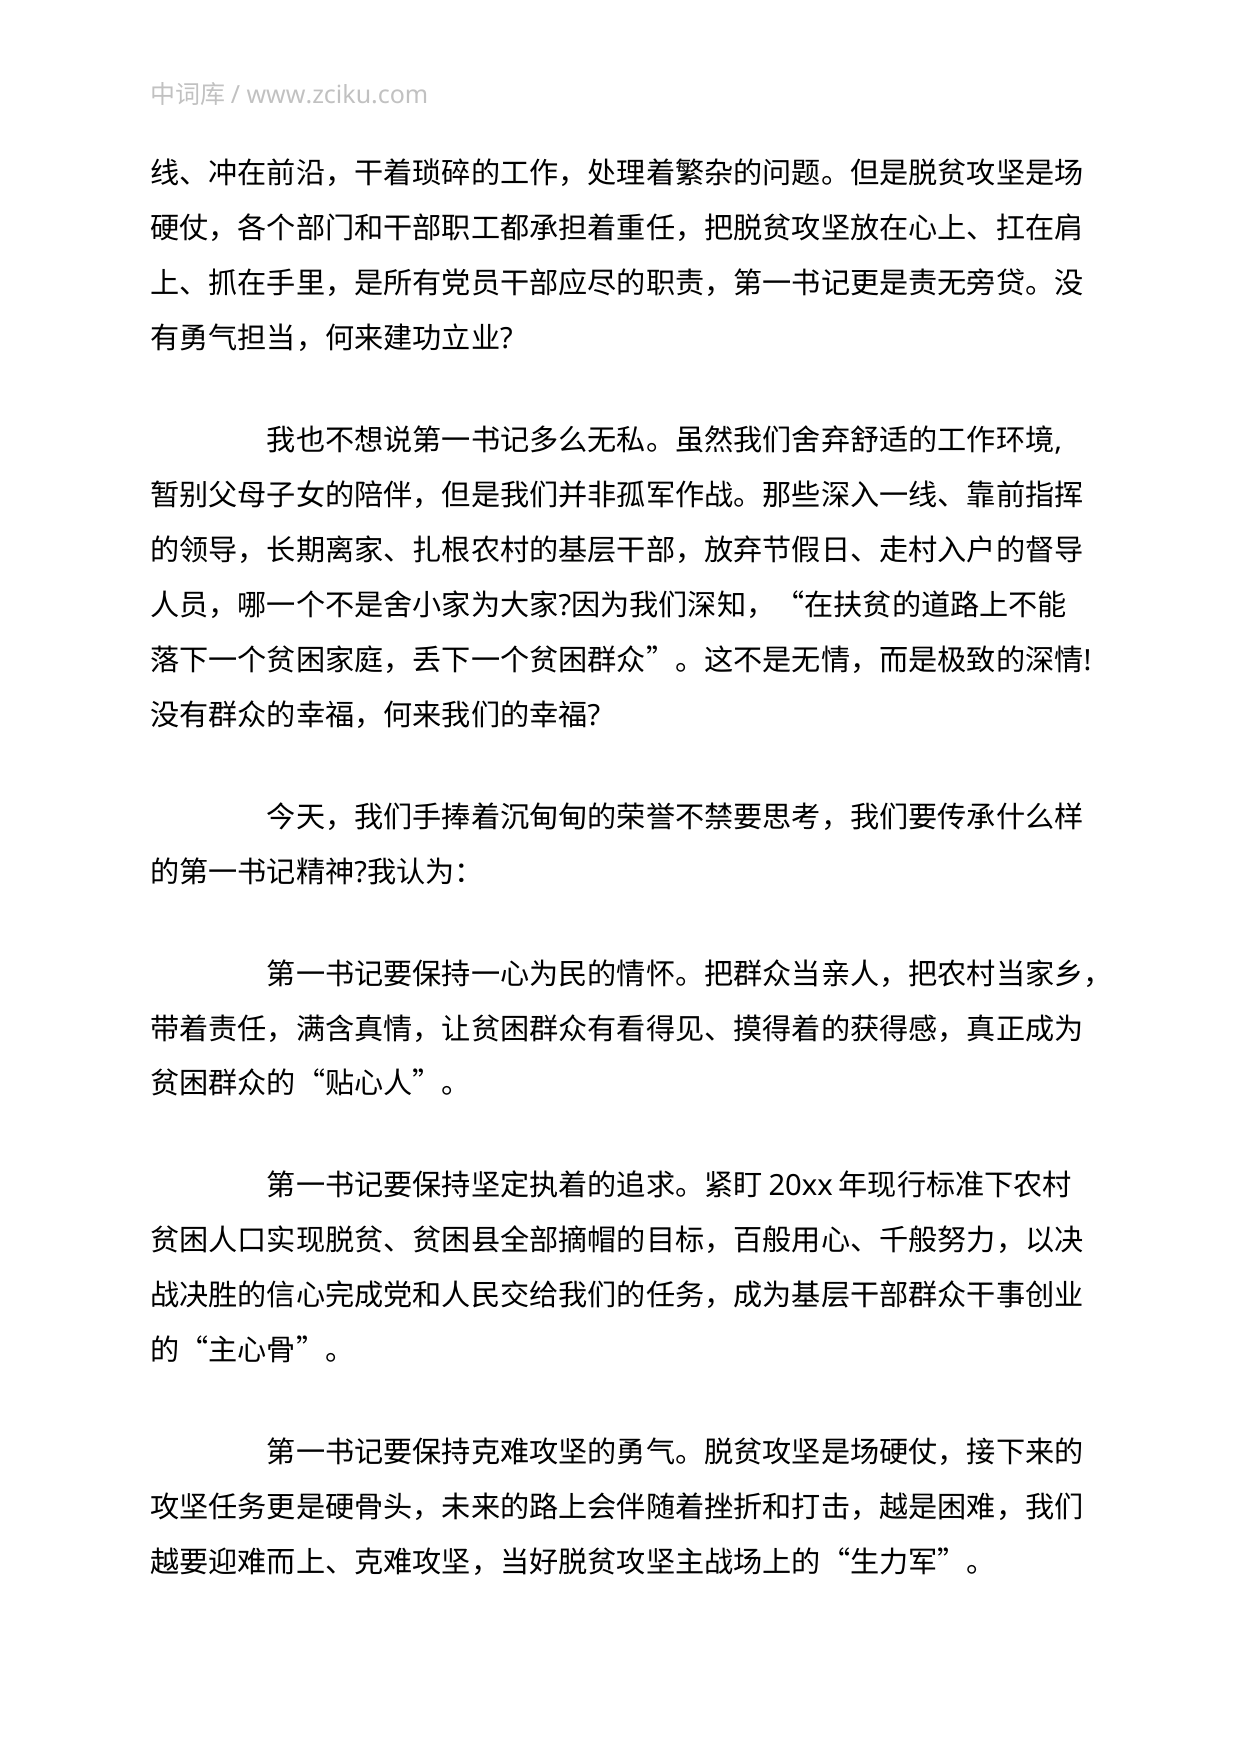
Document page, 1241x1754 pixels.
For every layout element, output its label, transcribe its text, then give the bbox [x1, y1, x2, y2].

text 第一书记要保持一心为民的情怀。把群众当亲人，把农村当家乡，带着责任，满含真情，让贫困群众有看得见、摸得着的获得感，真正成为贫困群众的“贴心人”。 [150, 950, 1090, 1102]
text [150, 150, 1090, 357]
text 我也不想说第一书记多么无私。虽然我们舍弃舒适的工作环境,暂别父母子女的陪伴，但是我们并非孤军作战。那些深入一线、靠前指挥的领导，长期离家、扎根农村的基层干部，放弃节假日、走村入户的督导人员，哪一个不是舍小家为大家?因为我们深知，“在扶贫的道路上不能落下一个贫困家庭，丢下一个贫困群众”。这不是无情，而是极致的深情!没有群众的幸福，何来我们的幸福? [150, 417, 1090, 734]
text 今天，我们手捧着沉甸甸的荣誉不禁要思考，我们要传承什么样的第一书记精神?我认为： [150, 793, 1090, 891]
text 第一书记要保持克难攻坚的勇气。脱贫攻坚是场硬仗，接下来的攻坚任务更是硬骨头，未来的路上会伴随着挫折和打击，越是困难，我们越要迎难而上、克难攻坚，当好脱贫攻坚主战场上的“生力军”。 [150, 1428, 1090, 1581]
text 第一书记要保持坚定执着的追求。紧盯20xx年现行标准下农村贫困人口实现脱贫、贫困县全部摘帽的目标，百般用心、千般努力，以决战决胜的信心完成党和人民交给我们的任务，成为基层干部群众干事创业的“主心骨”。 [150, 1162, 1090, 1369]
